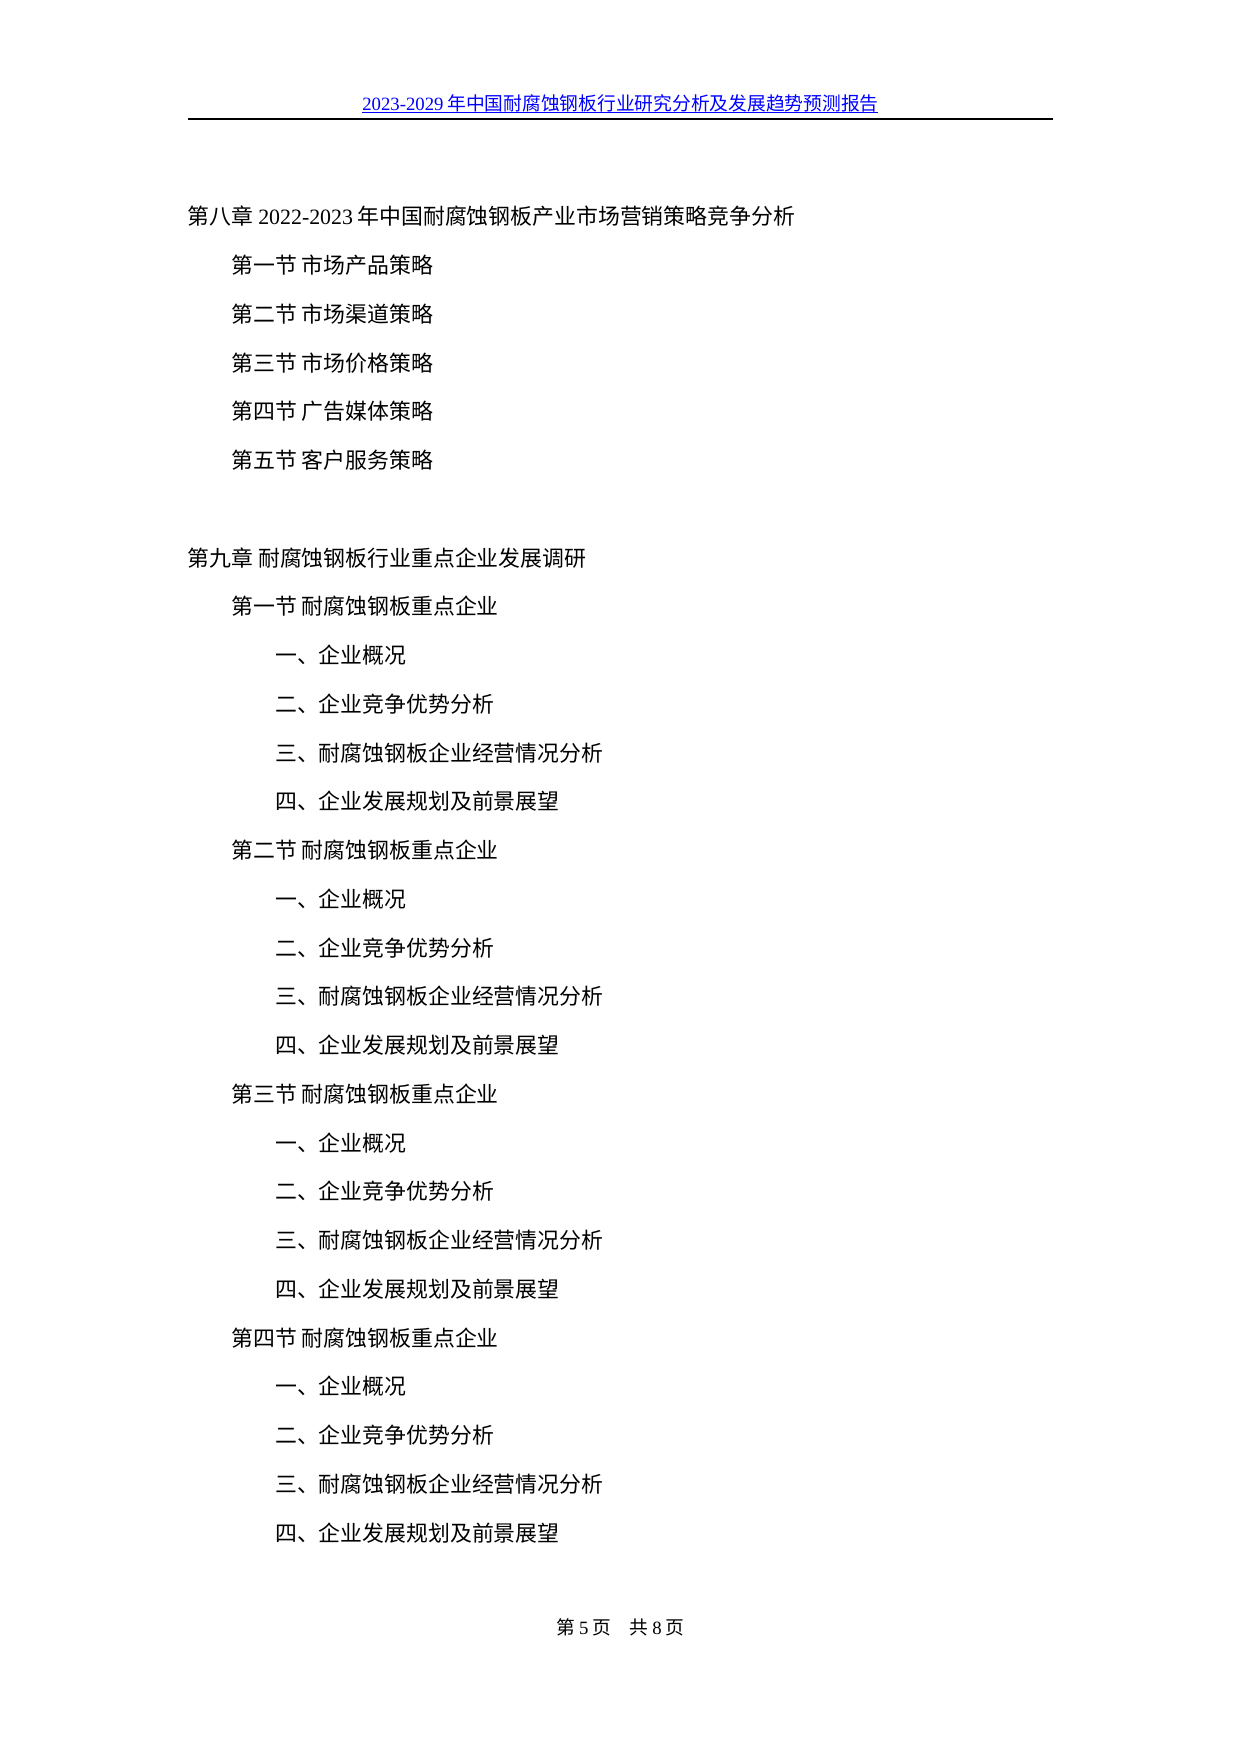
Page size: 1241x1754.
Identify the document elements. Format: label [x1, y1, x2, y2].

text [187, 150, 1053, 1548]
